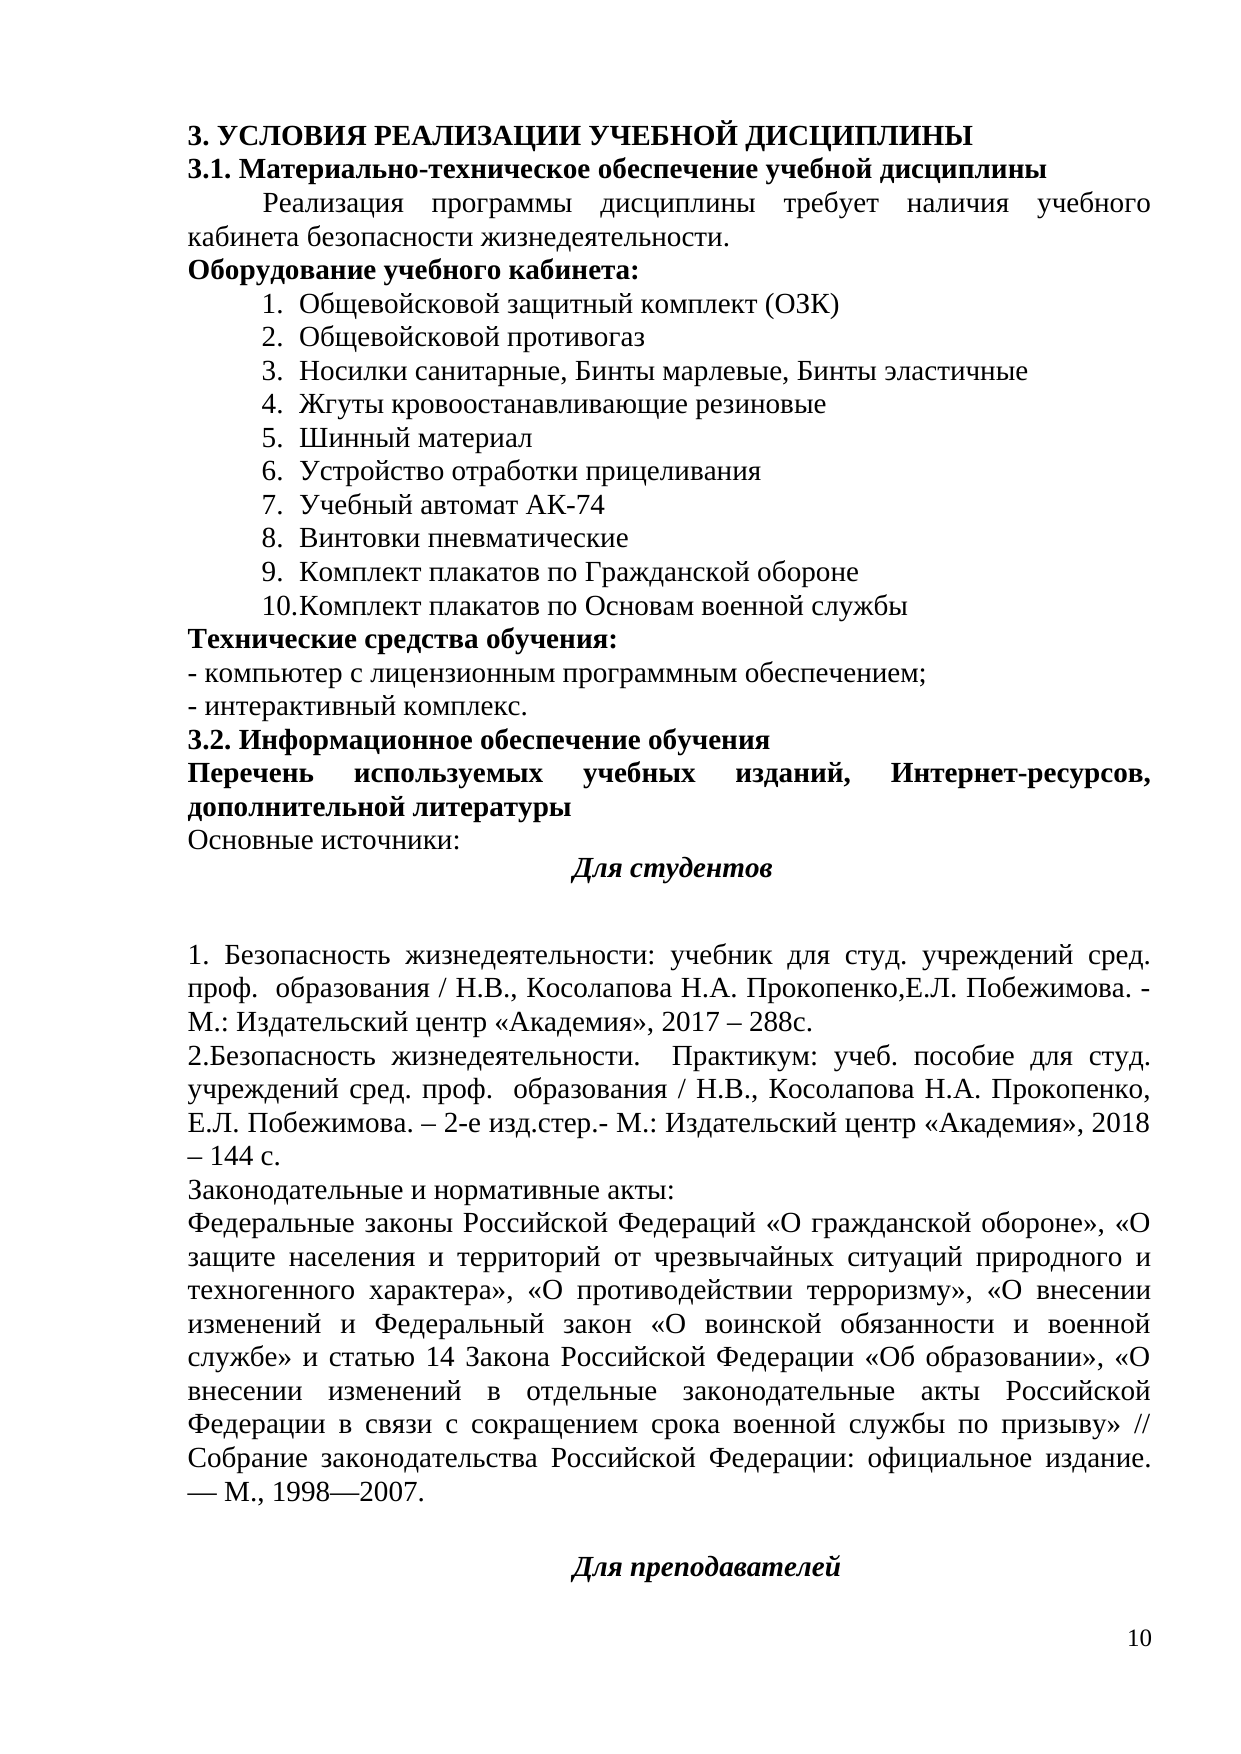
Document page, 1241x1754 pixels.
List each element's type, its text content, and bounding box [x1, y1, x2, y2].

text 2.Безопасность жизнедеятельности. Практикум: учеб. пособие для студ. учреждений сред. проф. образования / Н.В., Косолапова Н.А. Прокопенко, Е.Л. Побежимова. – 2-е изд.стер.- М.: Издательский центр «Академия», 2018 – 144 с. [187, 1038, 1152, 1172]
text Технические средства обучения: [187, 621, 1152, 655]
text Для преподавателей [573, 1554, 1152, 1582]
text Оборудование учебного кабинета: [187, 252, 1152, 286]
text Реализация программы дисциплины требует наличия учебного кабинета безопасности жизнедеятельности. [187, 185, 1152, 252]
subtitle 3. условия реализации УЧЕБНОЙ дисциплины [187, 118, 1152, 152]
list Общевойсковой противогаз [261, 319, 1152, 353]
list Комплект плакатов по Основам военной службы [261, 588, 1152, 621]
list Устройство отработки прицеливания [261, 453, 1152, 487]
list Винтовки пневматические [261, 521, 1152, 554]
list Основные источники: [187, 822, 1152, 856]
list Комплект плакатов по Гражданской обороне [261, 554, 1152, 588]
list Носилки санитарные, Бинты марлевые, Бинты эластичные [261, 353, 1152, 386]
text - интерактивный комплекс. [187, 688, 1152, 722]
text 1. Безопасность жизнедеятельности: учебник для студ. учреждений сред. проф. образования / Н.В., Косолапова Н.А. Прокопенко,Е.Л. Побежимова. - М.: Издательский центр «Академия», 2017 – 288с. [187, 937, 1152, 1038]
text 3.1. Материально-техническое обеспечение учебной дисциплины [187, 152, 1152, 185]
text - компьютер с лицензионным программным обеспечением; [187, 655, 1152, 688]
text Перечень используемых учебных изданий, Интернет-ресурсов, дополнительной литературы [187, 755, 1152, 822]
list Учебный автомат АК-74 [261, 487, 1152, 521]
list Общевойсковой защитный комплект (ОЗК) [261, 286, 1152, 319]
subtitle 3.2. Информационное обеспечение обучения [187, 722, 1152, 755]
text Федеральные законы Российской Федераций «О гражданской обороне», «О защите населения и территорий от чрезвычайных ситуаций природного и техногенного характера», «О противодействии терроризму», «О внесении изменений и Федеральный закон «О воинской обязанности и военной службе» и статью 14 Закона Российской Федерации «Об образовании», «О внесении изменений в отдельные законодательные акты Российской Федерации в связи с сокращением срока военной службы по призыву» // Собрание законодательства Российской Федерации: официальное издание. — М., 1998—2007. [187, 1205, 1152, 1507]
text Для студентов [573, 856, 1152, 883]
list Шинный материал [261, 420, 1152, 453]
list Жгуты кровоостанавливающие резиновые [261, 386, 1152, 420]
text Законодательные и нормативные акты: [187, 1172, 1152, 1205]
